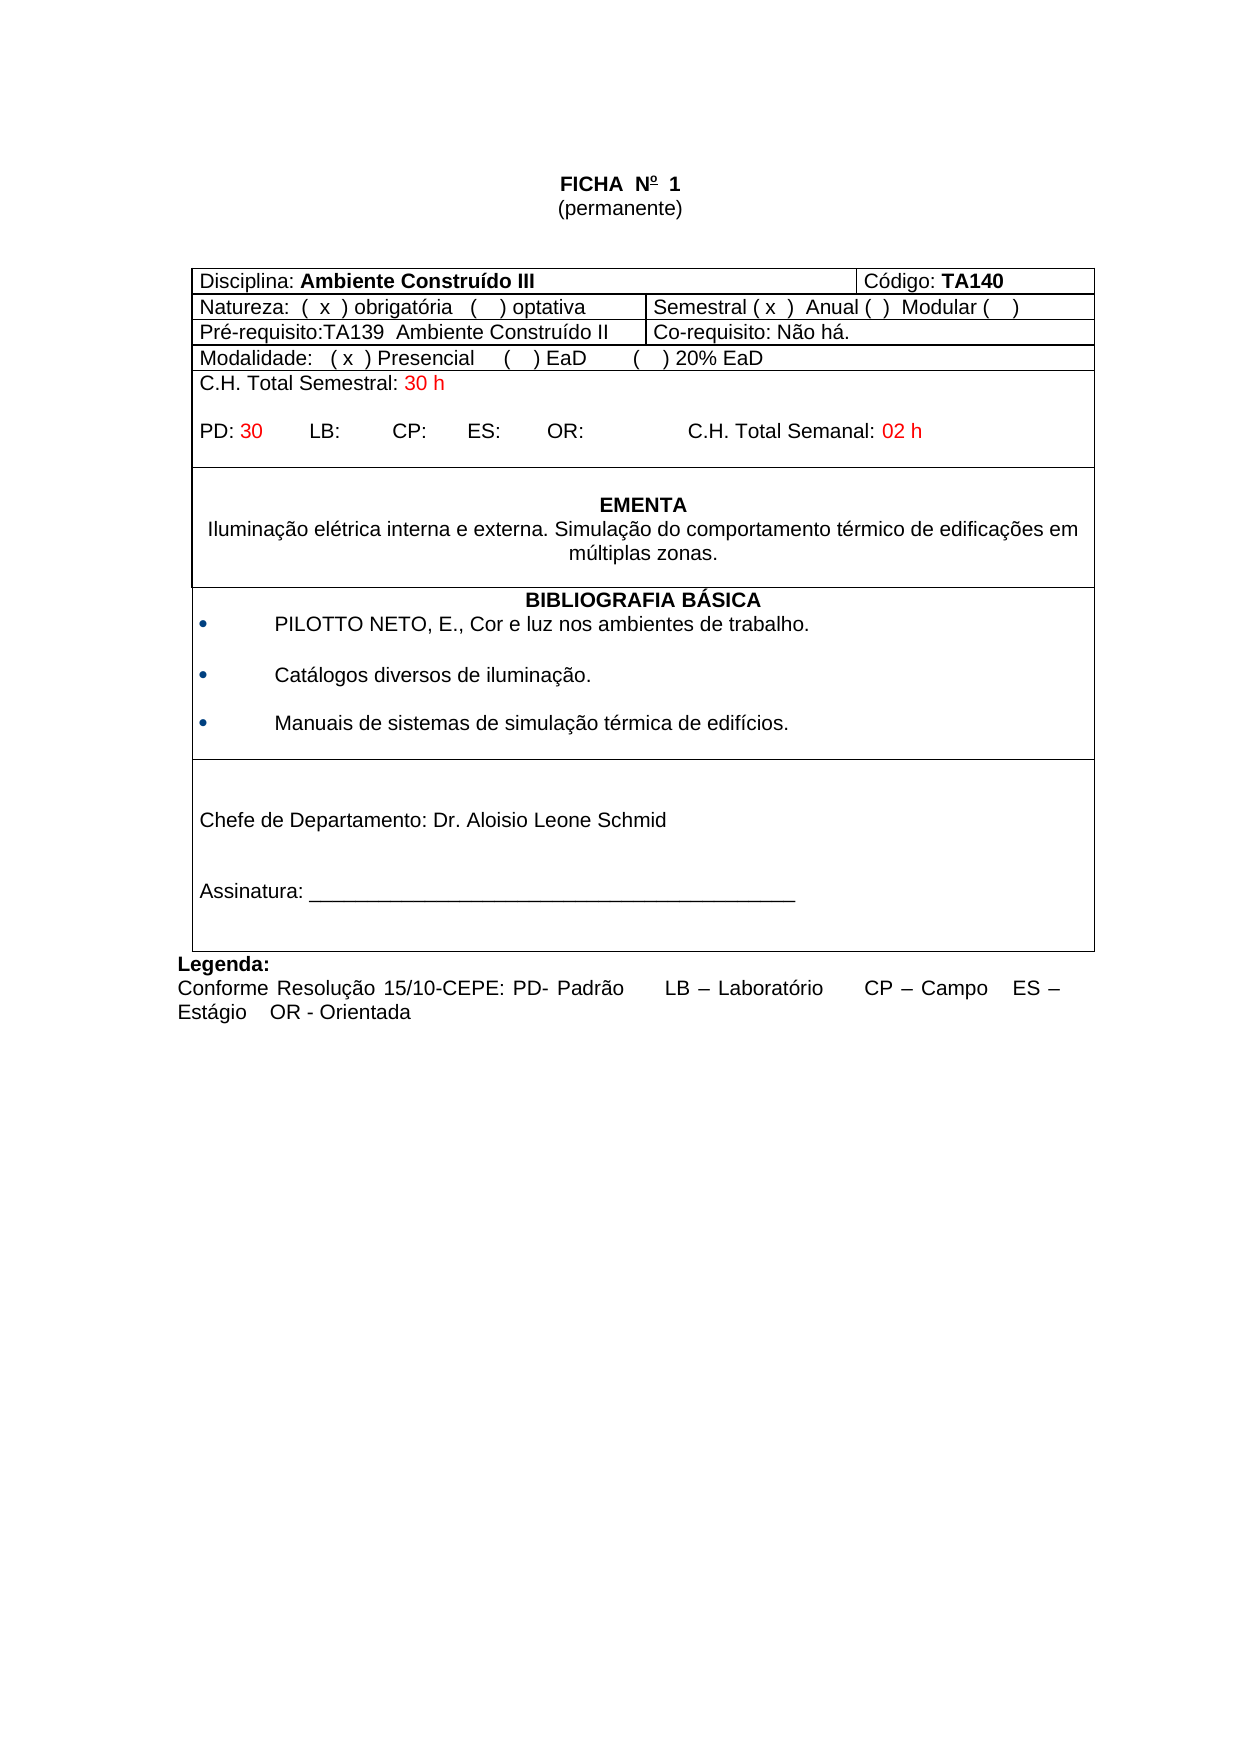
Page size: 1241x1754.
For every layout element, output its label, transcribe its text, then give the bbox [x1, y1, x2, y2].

text (permanente) [177, 196, 1063, 219]
table_cell Natureza: ( x ) obrigatória ( ) optativa [193, 295, 645, 318]
table_cell Pré-requisito:TA139 Ambiente Construído II [193, 320, 645, 344]
text FICHA No 1 [177, 172, 1063, 196]
text Conforme Resolução 15/10-CEPE: PD- Padrão LB – Laboratório CP – Campo ES – Estágio OR - Orientada [177, 976, 1063, 1024]
table_cell Modalidade: ( x ) Presencial ( ) EaD ( ) 20% EaD [193, 346, 1094, 369]
table_cell Chefe de Departamento: Dr. Aloisio Leone Schmid Assinatura: __________________________________________ [193, 760, 1094, 951]
table_cell C.H. Total Semestral: 30 h PD: 30 LB: CP: ES: OR: C.H. Total Semanal: 02 h [193, 371, 1094, 467]
table_cell BIBLIOGRAFIA BÁSICA PILOTTO NETO, E., Cor e luz nos ambientes de trabalho. Catálogos diversos de iluminação. Manuais de sistemas de simulação térmica de edifícios. [193, 588, 1094, 758]
text Legenda: [177, 952, 1063, 976]
table_cell Semestral ( x ) Anual ( ) Modular ( ) [647, 295, 1094, 318]
table_header Código: TA140 [857, 269, 1094, 293]
table_header Disciplina: Ambiente Construído III [193, 269, 856, 293]
table_cell Co-requisito: Não há. [647, 320, 1094, 344]
table_cell EMENTA Iluminação elétrica interna e externa. Simulação do comportamento térmico de edificações em múltiplas zonas. [193, 468, 1094, 587]
